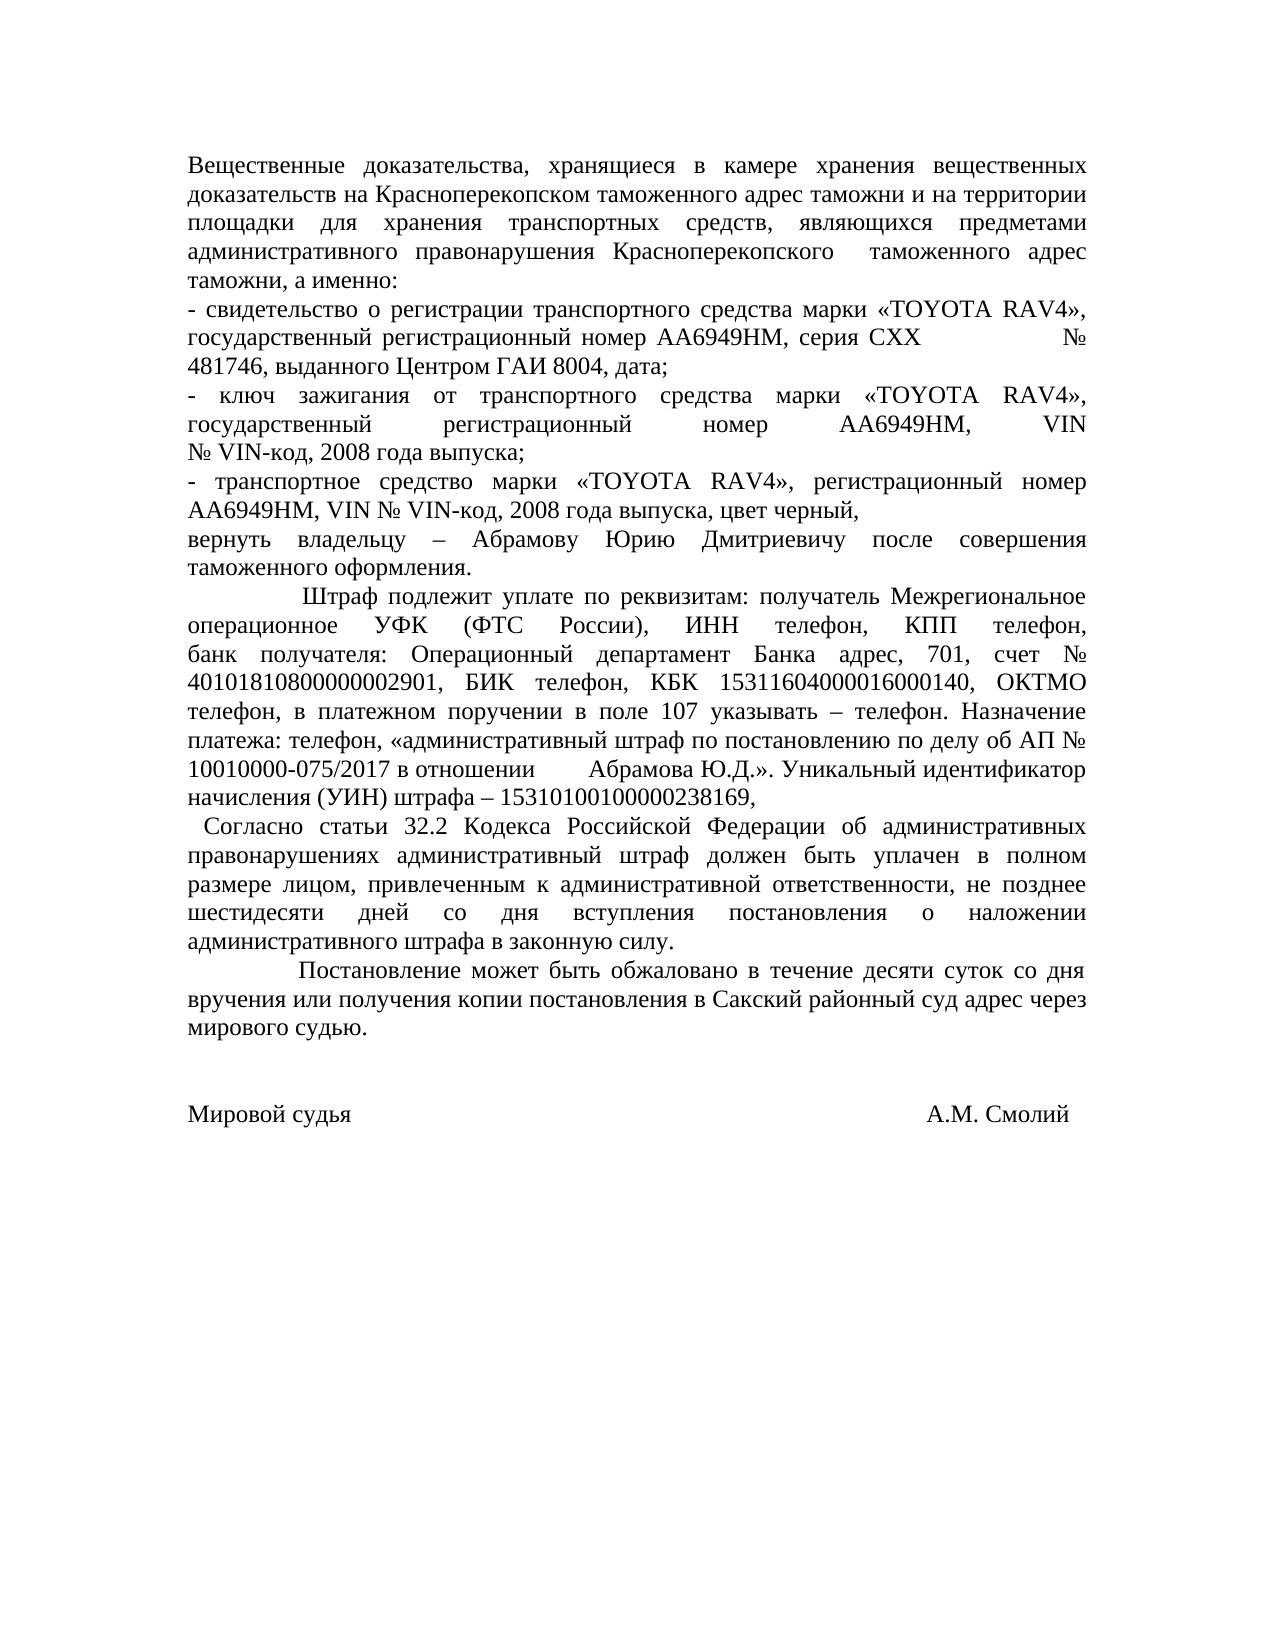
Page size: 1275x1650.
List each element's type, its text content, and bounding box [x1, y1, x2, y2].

text Постановление может быть обжаловано в течение десяти суток со дня вручения или получения копии постановления в Сакский районный суд адрес через мирового судью. [187, 955, 1087, 1041]
text - ключ зажигания от транспортного средства марки «ТOYOTA RAV4», государственный регистрационный номер АА6949НМ, VIN № VIN-код, 2008 года выпуска; [187, 380, 1087, 466]
text Вещественные доказательства, хранящиеся в камере хранения вещественных доказательств на Красноперекопском таможенного адрес таможни и на территории площадки для хранения транспортных средств, являющихся предметами административного правонарушения Красноперекопского таможенного адрес таможни, а именно: [187, 150, 1087, 294]
text - свидетельство о регистрации транспортного средства марки «ТOYOTA RAV4», государственный регистрационный номер АА6949НМ, серия СХХ № 481746, выданного Центром ГАИ 8004, дата; [187, 294, 1087, 380]
text Мировой судья А.М. Смолий [187, 1099, 1087, 1127]
text - транспортное средство марки «ТOYOTA RAV4», регистрационный номер АА6949НМ, VIN № VIN-код, 2008 года выпуска, цвет черный, [187, 466, 1087, 524]
text вернуть владельцу – Абрамову Юрию Дмитриевичу после совершения таможенного оформления. [187, 524, 1087, 581]
text Штраф подлежит уплате по реквизитам: получатель Межрегиональное операционное УФК (ФТС России), ИНН телефон, КПП телефон, банк получателя: Операционный департамент Банка адрес, 701, счет № 40101810800000002901, БИК телефон, КБК 15311604000016000140, ОКТМО телефон, в платежном поручении в поле 107 указывать – телефон. Назначение платежа: телефон, «административный штраф по постановлению по делу об АП № 10010000-075/2017 в отношении Абрамова Ю.Д.». Уникальный идентификатор начисления (УИН) штрафа – 15310100100000238169, [187, 581, 1087, 811]
text Согласно статьи 32.2 Кодекса Российской Федерации об административных правонарушениях административный штраф должен быть уплачен в полном размере лицом, привлеченным к административной ответственности, не позднее шестидесяти дней со дня вступления постановления о наложении административного штрафа в законную силу. [187, 811, 1087, 955]
